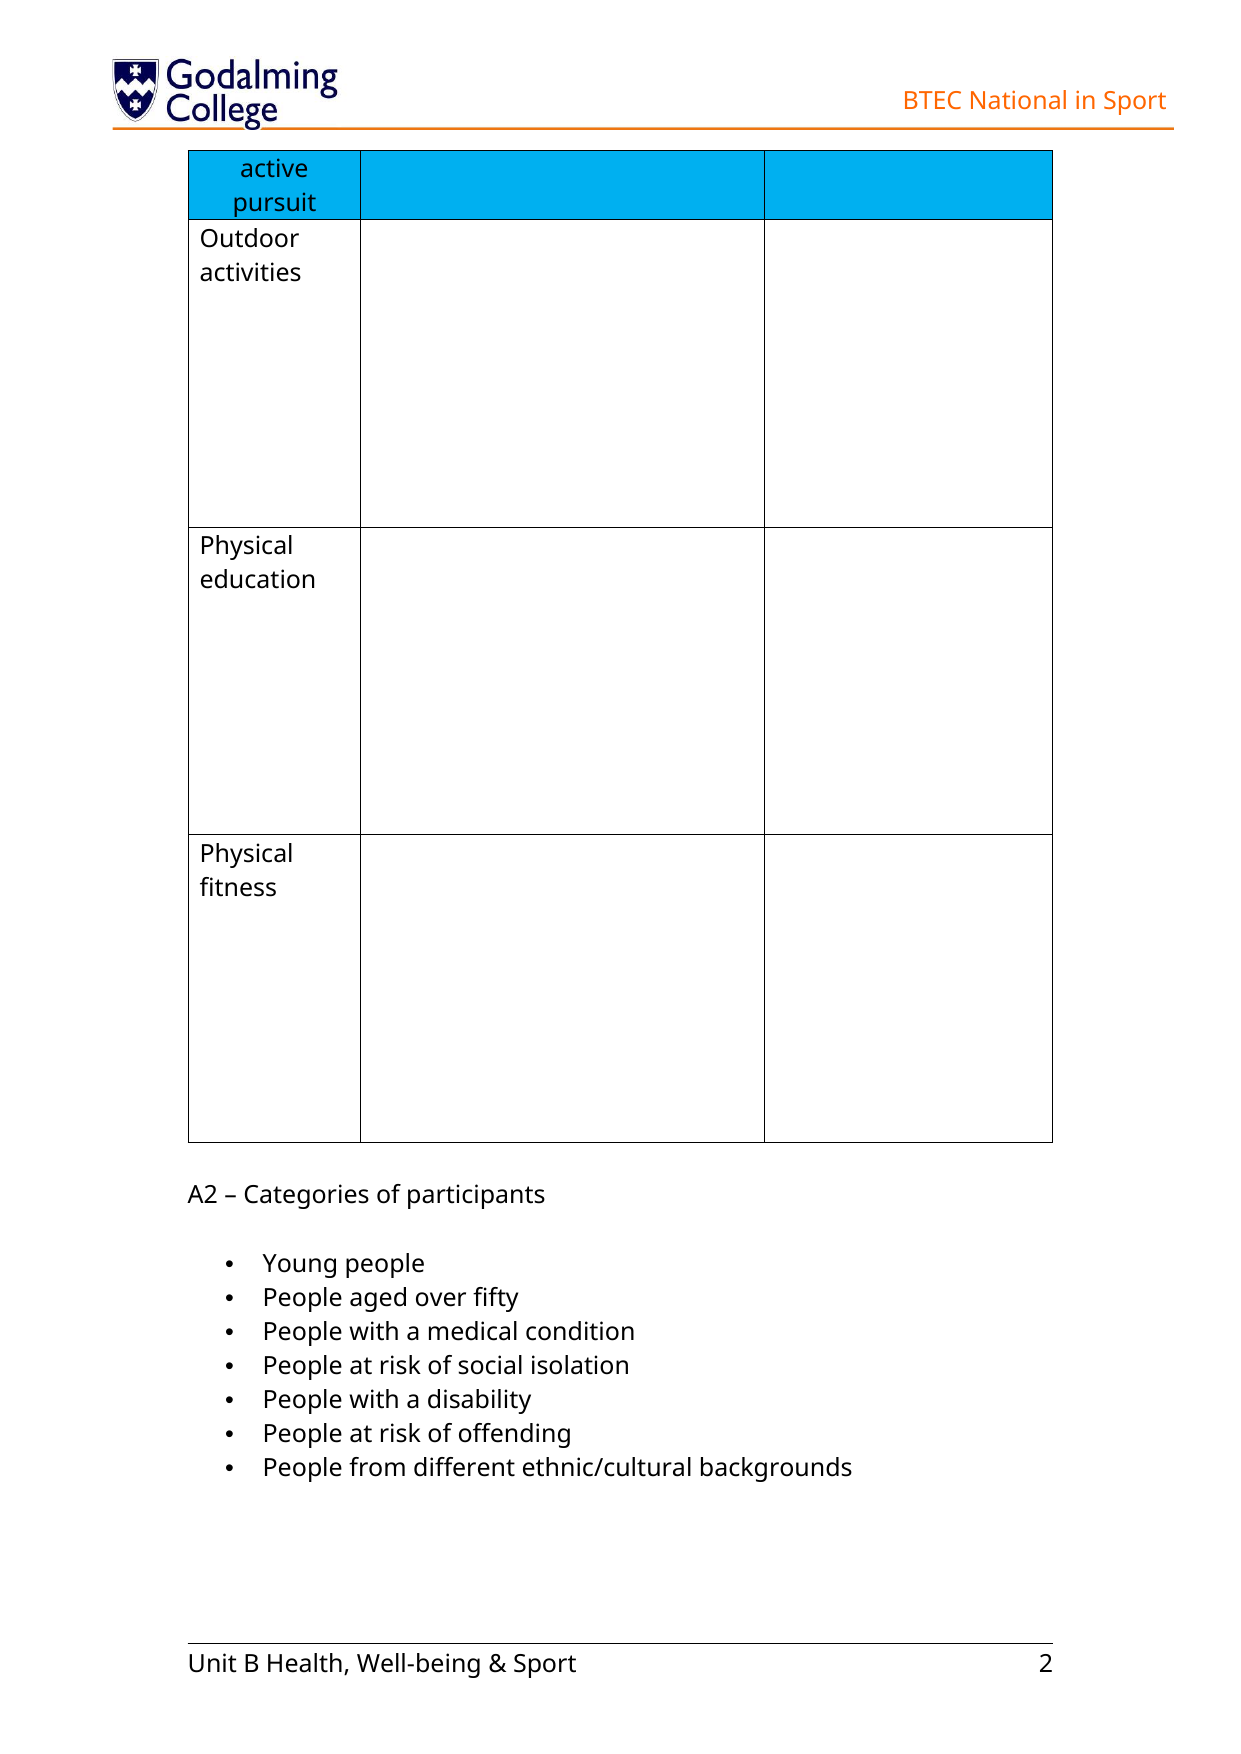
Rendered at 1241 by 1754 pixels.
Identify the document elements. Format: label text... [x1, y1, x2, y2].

picture [112, 56, 1174, 130]
list Young people [225, 1245, 1053, 1279]
table_cell [765, 528, 1052, 834]
list People at risk of offending [225, 1416, 1053, 1449]
list People with a medical condition [225, 1313, 1053, 1347]
list People from different ethnic/cultural backgrounds [225, 1449, 1053, 1484]
table_cell Definition [361, 151, 764, 219]
table_cell [361, 528, 764, 834]
table_cell [361, 220, 764, 527]
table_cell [189, 151, 360, 219]
table_cell [765, 835, 1052, 1142]
list People with a disability [225, 1381, 1053, 1416]
table_cell Examples [765, 151, 1052, 219]
table_cell Outdoor activities [189, 220, 360, 527]
table_cell Physical fitness [189, 835, 360, 1142]
list People at risk of social isolation [225, 1347, 1053, 1381]
table_cell [765, 220, 1052, 527]
text A2 – Categories of participants [187, 1177, 1053, 1211]
list People aged over fifty [225, 1279, 1053, 1313]
table_cell [361, 835, 764, 1142]
table_cell Physical education [189, 528, 360, 834]
